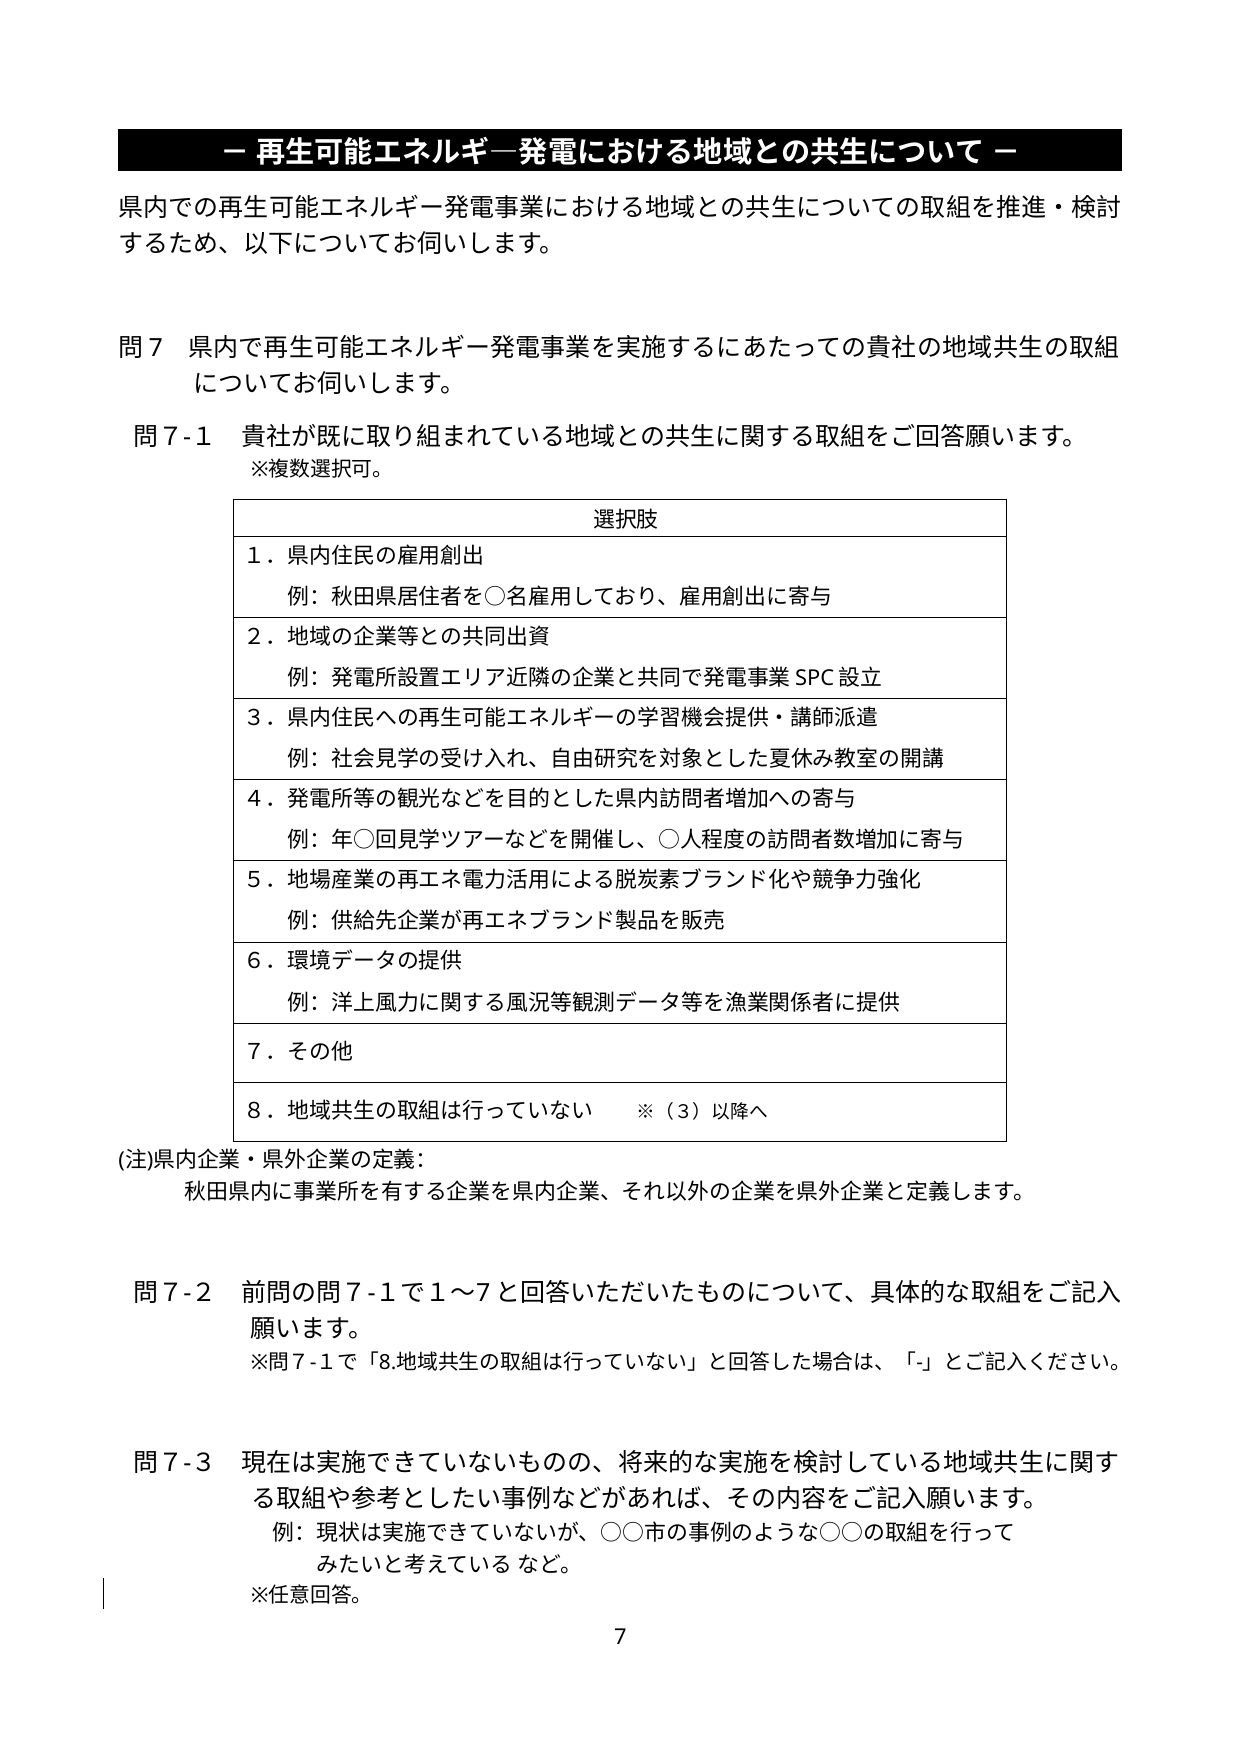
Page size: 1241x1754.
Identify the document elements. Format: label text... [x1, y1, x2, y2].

text － 再生可能エネルギ―発電における地域との共生について － [118, 129, 1122, 171]
text 問７-１ 貴社が既に取り組まれている地域との共生に関する取組をご回答願います。 ※複数選択可。 [133, 416, 1122, 483]
table_cell ２．地域の企業等との共同出資 例：発電所設置エリア近隣の企業と共同で発電事業SPC設立 [234, 618, 1006, 698]
table_cell ３．県内住民への再生可能エネルギーの学習機会提供・講師派遣 例：社会見学の受け入れ、自由研究を対象とした夏休み教室の開講 [234, 699, 1006, 779]
table_cell ６．環境データの提供 例：洋上風力に関する風況等観測データ等を漁業関係者に提供 [234, 943, 1006, 1023]
table_cell ７．その他 [234, 1024, 1006, 1082]
text 問7 県内で再生可能エネルギー発電事業を実施するにあたっての貴社の地域共生の取組についてお伺いします。 [118, 327, 1122, 399]
table_cell ４．発電所等の観光などを目的とした県内訪問者増加への寄与 例：年○回見学ツアーなどを開催し、○人程度の訪問者数増加に寄与 [234, 780, 1006, 860]
table_header 選択肢 [234, 500, 1006, 536]
table_cell １．県内住民の雇用創出 例：秋田県居住者を○名雇用しており、雇用創出に寄与 [234, 537, 1006, 617]
text (注)県内企業・県外企業の定義： 秋田県内に事業所を有する企業を県内企業、それ以外の企業を県外企業と定義します。 [118, 1142, 1122, 1206]
table_cell ８．地域共生の取組は行っていない ※（３）以降へ [234, 1083, 1006, 1141]
table_cell ５．地場産業の再エネ電力活用による脱炭素ブランド化や競争力強化 例：供給先企業が再エネブランド製品を販売 [234, 861, 1006, 942]
text 問７-２ 前問の問７-１で１～7と回答いただいたものについて、具体的な取組をご記入願います。 ※問７-１で「8.地域共生の取組は行っていない」と回答した場合は、「-」とご記入ください。 [133, 1273, 1122, 1376]
text 問７-３ 現在は実施できていないものの、将来的な実施を検討している地域共生に関する取組や参考としたい事例などがあれば、その内容をご記入願います。 例：現状は実施できていないが、○○市の事例のような○○の取組を行って みたいと考えている など。 ※任意回答。 [133, 1442, 1122, 1609]
text 県内での再生可能エネルギー発電事業における地域との共生についての取組を推進・検討するため、以下についてお伺いします。 [118, 188, 1122, 260]
